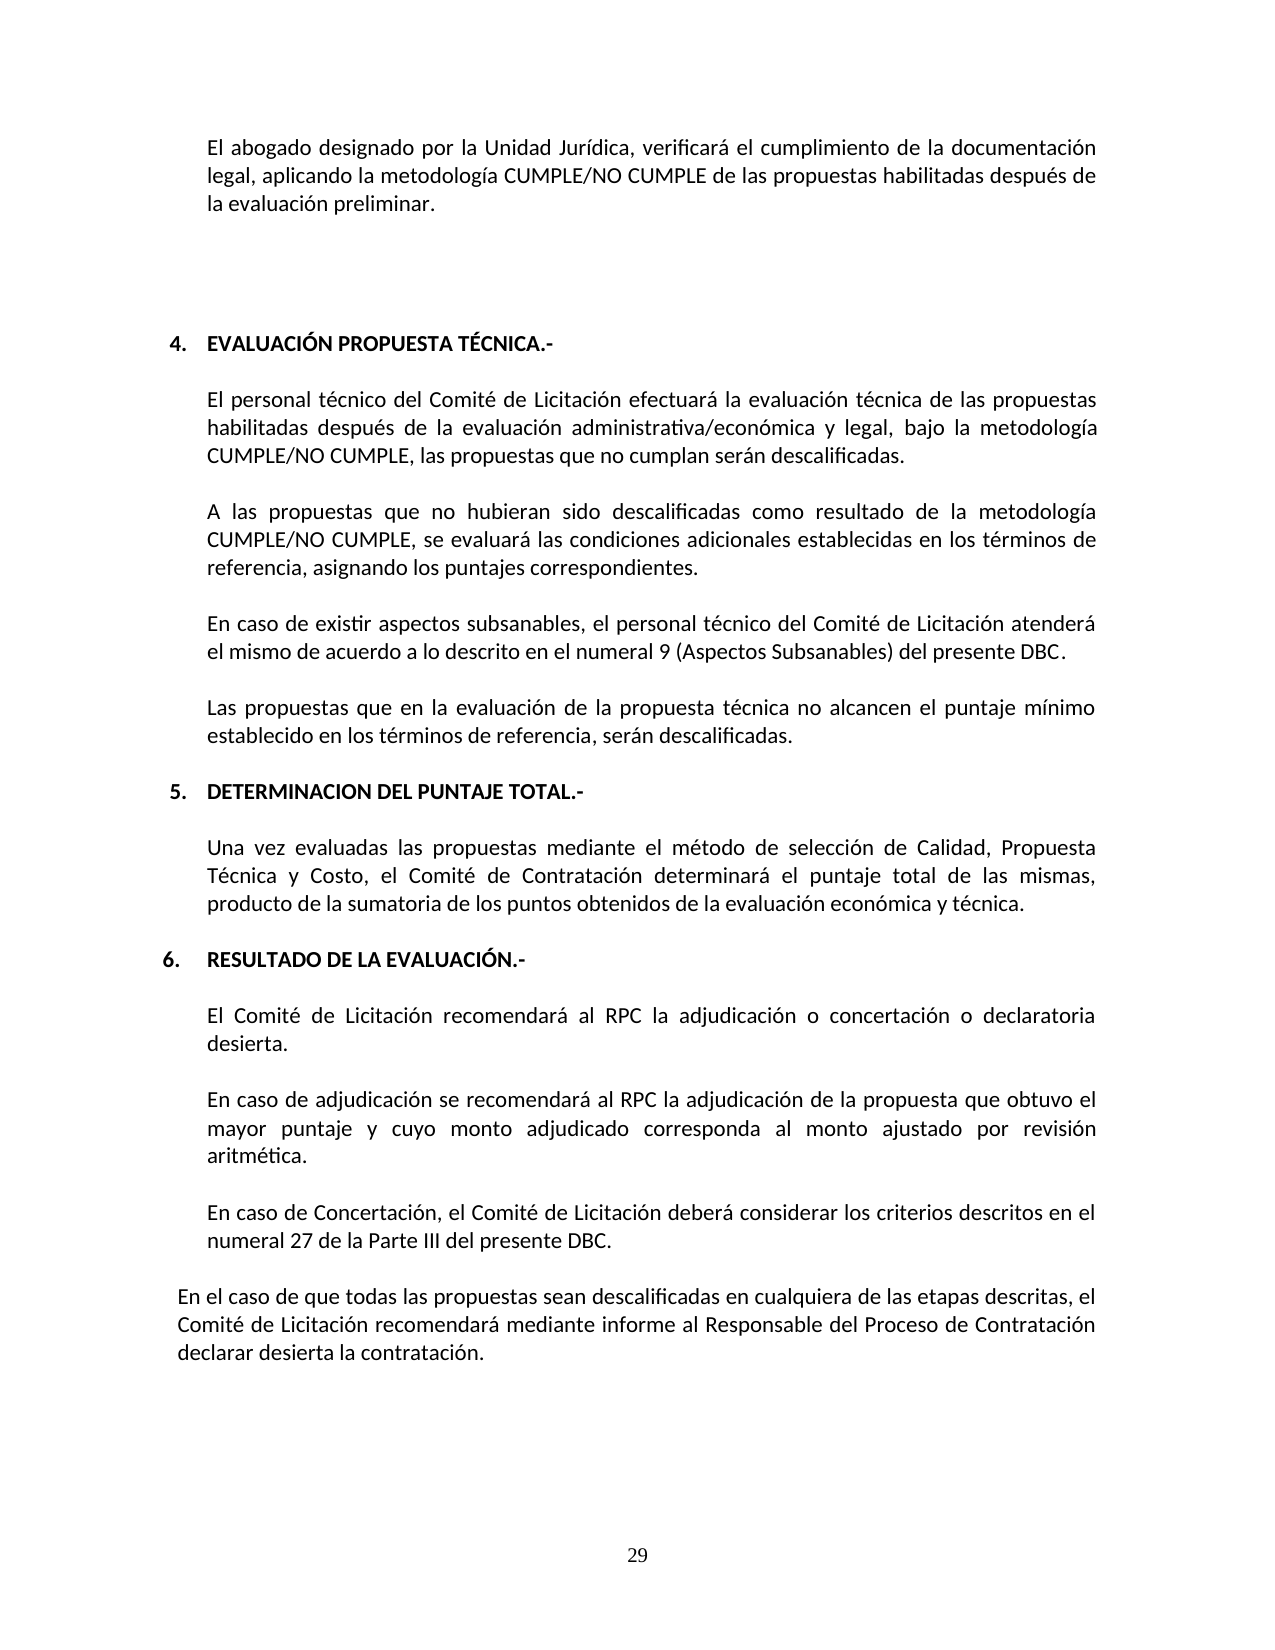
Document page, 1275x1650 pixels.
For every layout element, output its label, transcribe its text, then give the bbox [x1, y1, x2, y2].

text En caso de existir aspectos subsanables, el personal técnico del Comité de Licitación atenderá el mismo de acuerdo a lo descrito en el numeral 9 (Aspectos Subsanables) del presente DBC. [207, 609, 1098, 665]
text En caso de Concertación, el Comité de Licitación deberá considerar los criterios descritos en el numeral 27 de la Parte III del presente DBC. [207, 1198, 1098, 1254]
text Las propuestas que en la evaluación de la propuesta técnica no alcancen el puntaje mínimo establecido en los términos de referencia, serán descalificadas. [207, 693, 1098, 749]
list EVALUACIÓN PROPUESTA TÉCNICA.- [169, 329, 1098, 357]
text En el caso de que todas las propuestas sean descalificadas en cualquiera de las etapas descritas, el Comité de Licitación recomendará mediante informe al Responsable del Proceso de Contratación declarar desierta la contratación. [177, 1282, 1098, 1366]
text El personal técnico del Comité de Licitación efectuará la evaluación técnica de las propuestas habilitadas después de la evaluación administrativa/económica y legal, bajo la metodología CUMPLE/NO CUMPLE, las propuestas que no cumplan serán descalificadas. [207, 385, 1098, 469]
text El abogado designado por la Unidad Jurídica, verificará el cumplimiento de la documentación legal, aplicando la metodología CUMPLE/NO CUMPLE de las propuestas habilitadas después de la evaluación preliminar. [207, 133, 1098, 217]
list RESULTADO DE LA EVALUACIÓN.- [162, 946, 1098, 973]
text En caso de adjudicación se recomendará al RPC la adjudicación de la propuesta que obtuvo el mayor puntaje y cuyo monto adjudicado corresponda al monto ajustado por revisión aritmética. [207, 1086, 1098, 1170]
text A las propuestas que no hubieran sido descalificadas como resultado de la metodología CUMPLE/NO CUMPLE, se evaluará las condiciones adicionales establecidas en los términos de referencia, asignando los puntajes correspondientes. [207, 497, 1098, 581]
list DETERMINACION DEL PUNTAJE TOTAL.- [169, 777, 1098, 805]
text Una vez evaluadas las propuestas mediante el método de selección de Calidad, Propuesta Técnica y Costo, el Comité de Contratación determinará el puntaje total de las mismas, producto de la sumatoria de los puntos obtenidos de la evaluación económica y técnica. [207, 833, 1098, 917]
text El Comité de Licitación recomendará al RPC la adjudicación o concertación o declaratoria desierta. [207, 1002, 1098, 1058]
